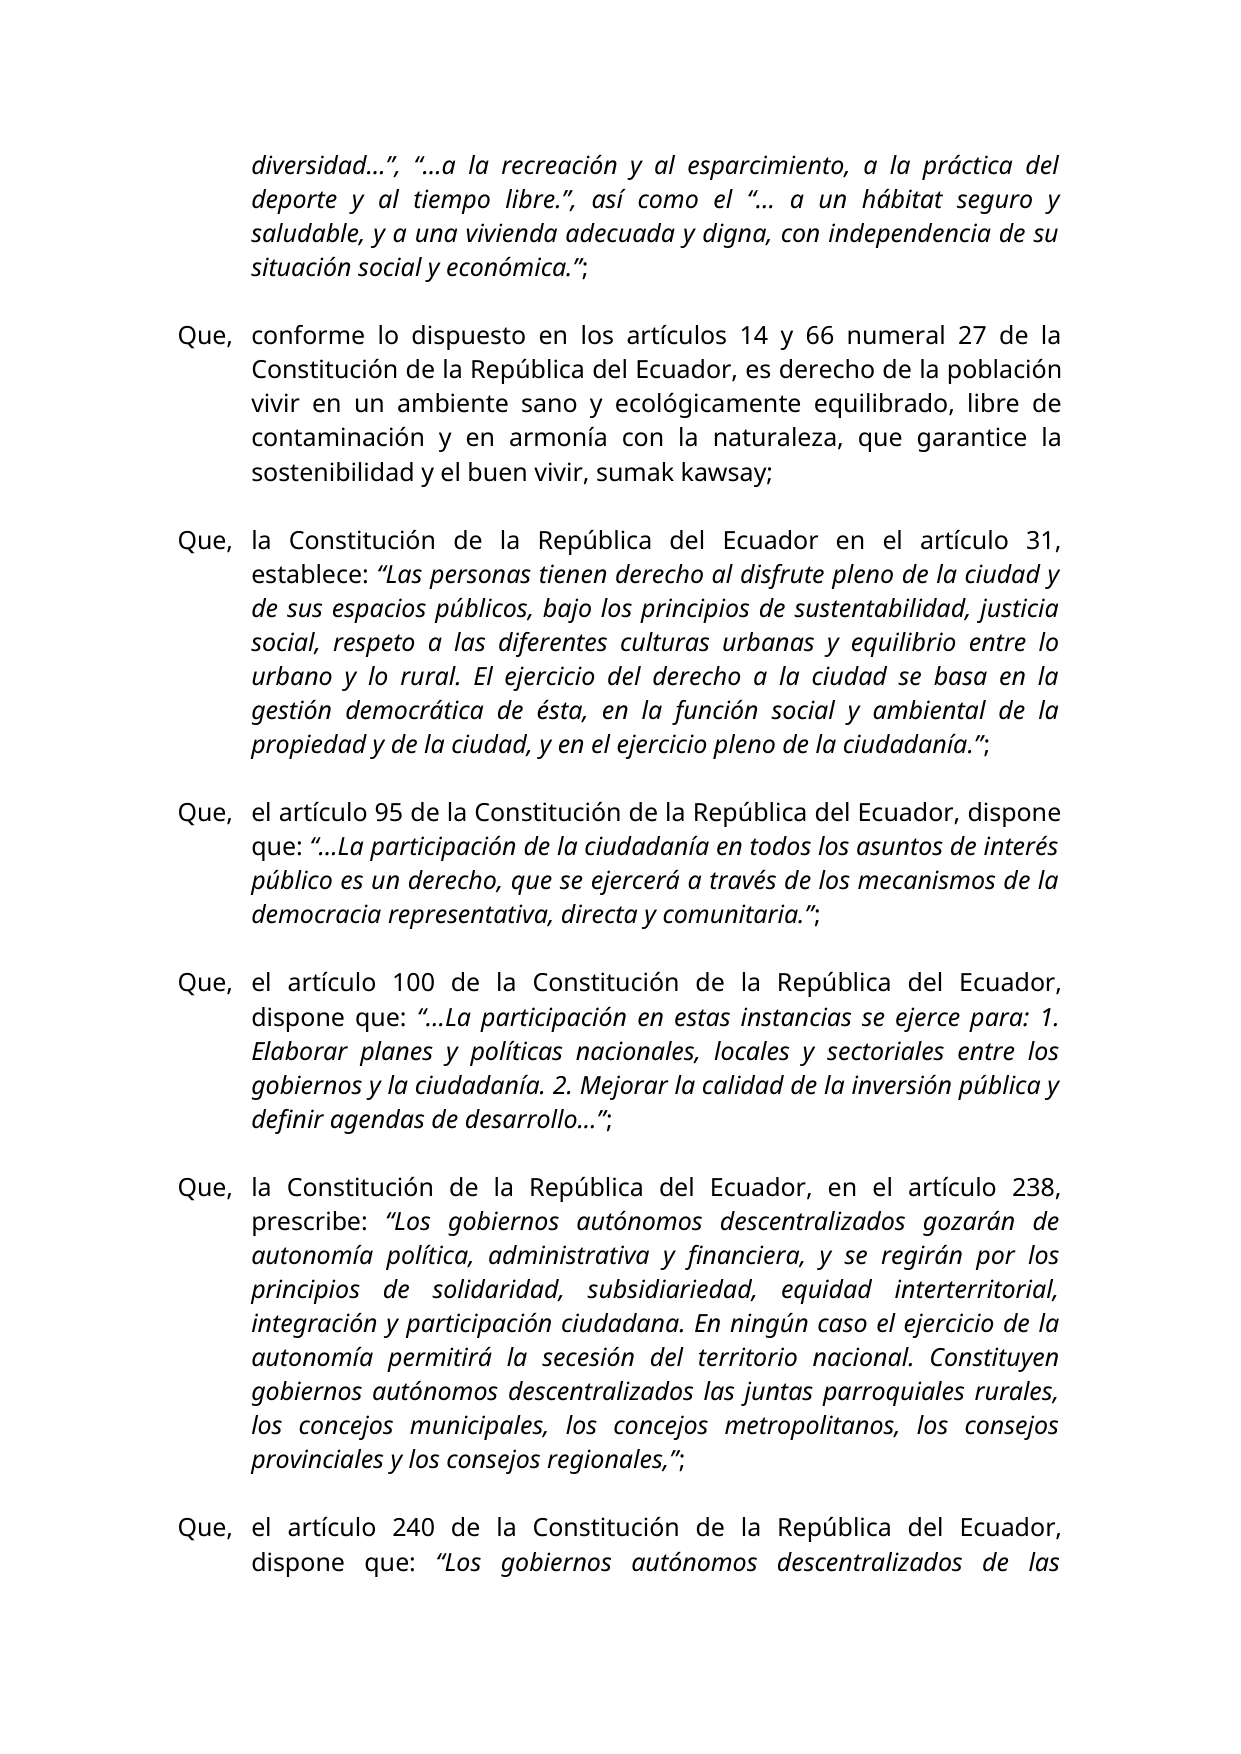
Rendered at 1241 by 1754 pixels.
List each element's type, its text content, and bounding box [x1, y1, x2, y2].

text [177, 1510, 1063, 1578]
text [177, 148, 1063, 284]
text Que, conforme lo dispuesto en los artículos 14 y 66 numeral 27 de la Constitución de la República del Ecuador, es derecho de la población vivir en un ambiente sano y ecológicamente equilibrado, libre de contaminación y en armonía con la naturaleza, que garantice la sostenibilidad y el buen vivir, sumak kawsay; [177, 318, 1063, 488]
text Que, la Constitución de la República del Ecuador en el artículo 31, establece: “Las personas tienen derecho al disfrute pleno de la ciudad y de sus espacios públicos, bajo los principios de sustentabilidad, justicia social, respeto a las diferentes culturas urbanas y equilibrio entre lo urbano y lo rural. El ejercicio del derecho a la ciudad se basa en la gestión democrática de ésta, en la función social y ambiental de la propiedad y de la ciudad, y en el ejercicio pleno de la ciudadanía.”; [177, 522, 1063, 761]
text Que, la Constitución de la República del Ecuador, en el artículo 238, prescribe: “Los gobiernos autónomos descentralizados gozarán de autonomía política, administrativa y financiera, y se regirán por los principios de solidaridad, subsidiariedad, equidad interterritorial, integración y participación ciudadana. En ningún caso el ejercicio de la autonomía permitirá la secesión del territorio nacional. Constituyen gobiernos autónomos descentralizados las juntas parroquiales rurales, los concejos municipales, los concejos metropolitanos, los consejos provinciales y los consejos regionales,”; [177, 1169, 1063, 1476]
text Que, el artículo 95 de la Constitución de la República del Ecuador, dispone que: “…La participación de la ciudadanía en todos los asuntos de interés público es un derecho, que se ejercerá a través de los mecanismos de la democracia representativa, directa y comunitaria.”; [177, 795, 1063, 931]
text Que, el artículo 100 de la Constitución de la República del Ecuador, dispone que: “…La participación en estas instancias se ejerce para: 1. Elaborar planes y políticas nacionales, locales y sectoriales entre los gobiernos y la ciudadanía. 2. Mejorar la calidad de la inversión pública y definir agendas de desarrollo...”; [177, 965, 1063, 1135]
